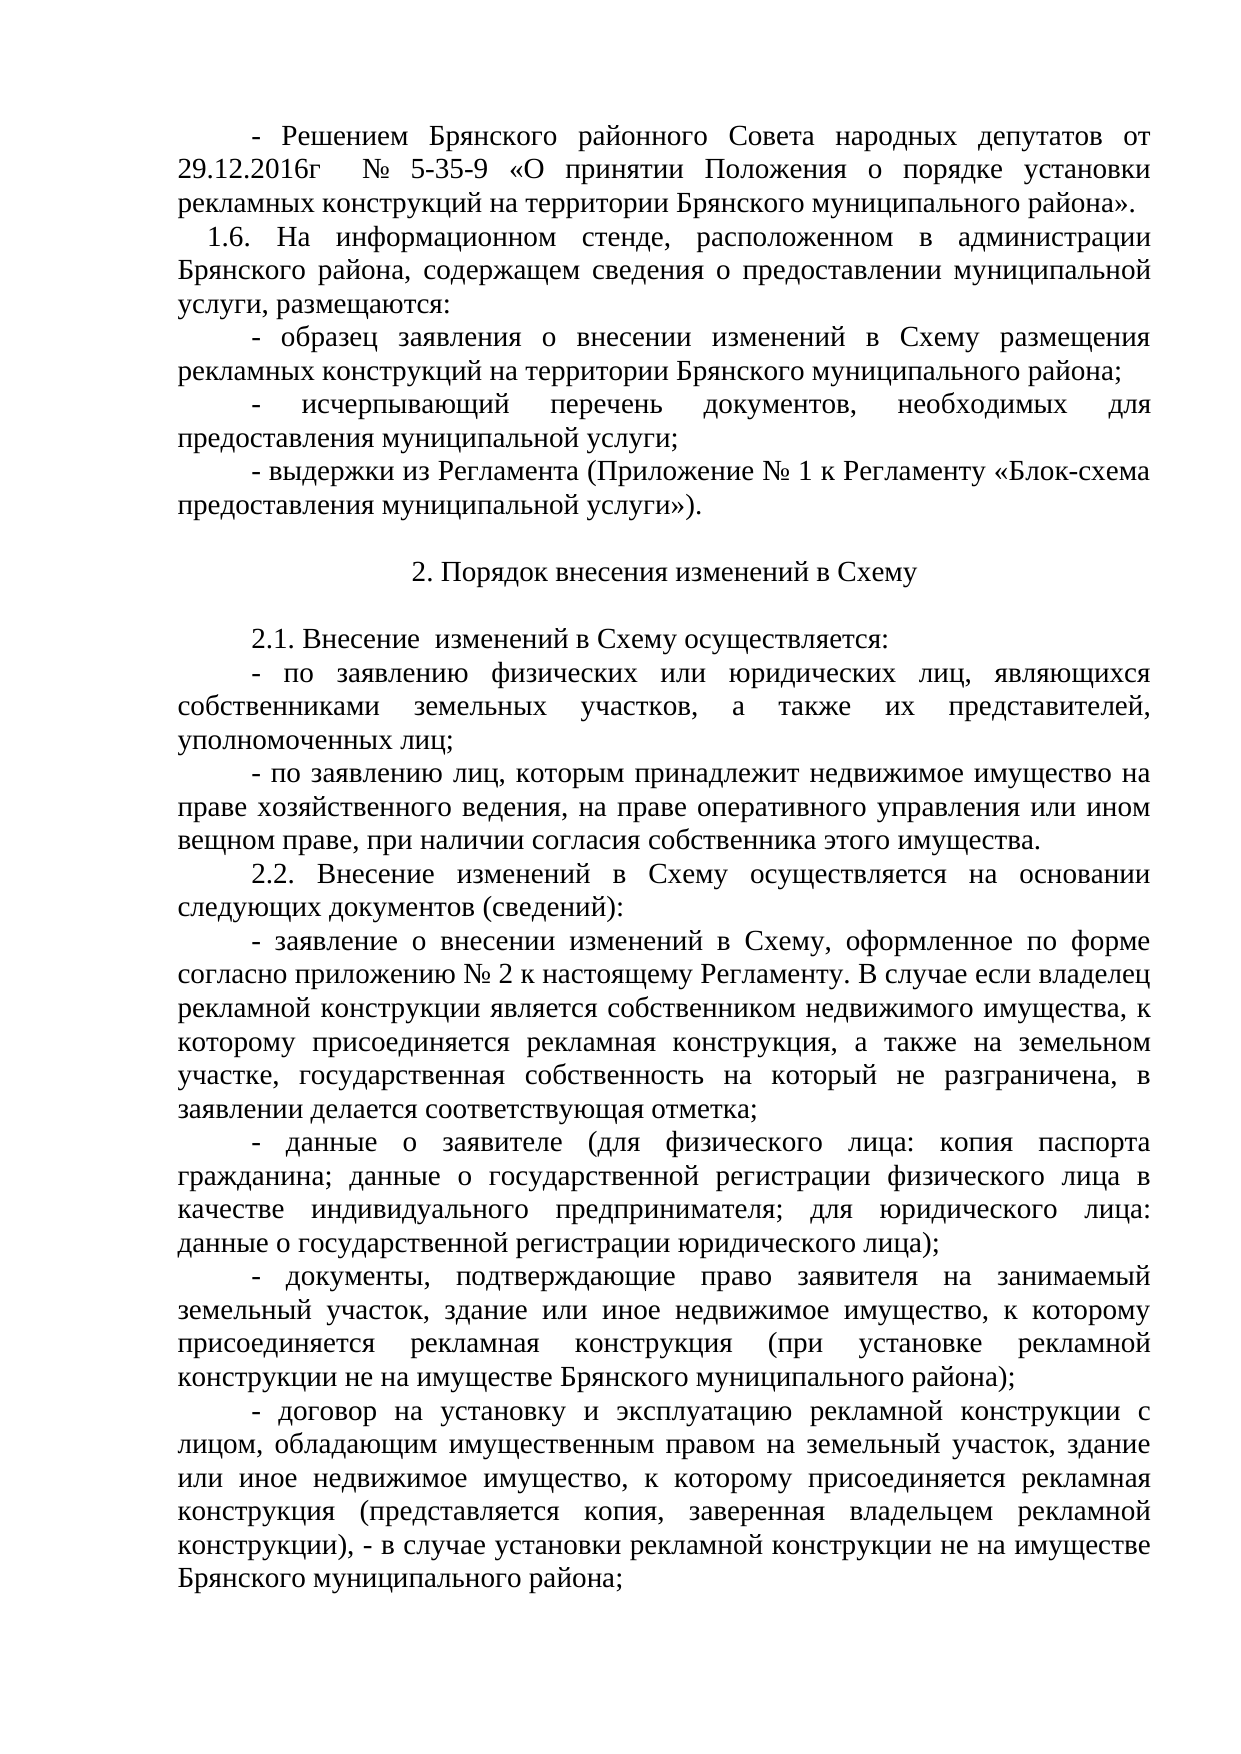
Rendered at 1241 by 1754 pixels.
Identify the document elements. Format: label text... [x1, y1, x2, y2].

text - исчерпывающий перечень документов, необходимых для предоставления муниципальной услуги; [177, 386, 1152, 453]
text 2.1. Внесение изменений в Схему осуществляется: [177, 621, 1152, 655]
text - данные о заявителе (для физического лица: копия паспорта гражданина; данные о государственной регистрации физического лица в качестве индивидуального предпринимателя; для юридического лица: данные о государственной регистрации юридического лица); [177, 1124, 1152, 1258]
text - образец заявления о внесении изменений в Схему размещения рекламных конструкций на территории Брянского муниципального района; [177, 319, 1152, 386]
text - выдержки из Регламента (Приложение № 1 к Регламенту «Блок-схема предоставления муниципальной услуги»). [177, 453, 1152, 521]
text - Решением Брянского районного Совета народных депутатов от 29.12.2016г № 5-35-9 «О принятии Положения о порядке установки рекламных конструкций на территории Брянского муниципального района». [177, 118, 1152, 219]
text - документы, подтверждающие право заявителя на занимаемый земельный участок, здание или иное недвижимое имущество, к которому присоединяется рекламная конструкция (при установке рекламной конструкции не на имуществе Брянского муниципального района); [177, 1258, 1152, 1393]
text - заявление о внесении изменений в Схему, оформленное по форме согласно приложению № 2 к настоящему Регламенту. В случае если владелец рекламной конструкции является собственником недвижимого имущества, к которому присоединяется рекламная конструкция, а также на земельном участке, государственная собственность на который не разграничена, в заявлении делается соответствующая отметка; [177, 923, 1152, 1124]
text - по заявлению лиц, которым принадлежит недвижимое имущество на праве хозяйственного ведения, на праве оперативного управления или ином вещном праве, при наличии согласия собственника этого имущества. [177, 755, 1152, 856]
list На информационном стенде, расположенном в администрации Брянского района, содержащем сведения о предоставлении муниципальной услуги, размещаются: [177, 219, 1152, 319]
text 2.2. Внесение изменений в Схему осуществляется на основании следующих документов (сведений): [177, 856, 1152, 923]
text - по заявлению физических или юридических лиц, являющихся собственниками земельных участков, а также их представителей, уполномоченных лиц; [177, 655, 1152, 755]
text - договор на установку и эксплуатацию рекламной конструкции с лицом, обладающим имущественным правом на земельный участок, здание или иное недвижимое имущество, к которому присоединяется рекламная конструкция (представляется копия, заверенная владельцем рекламной конструкции), - в случае установки рекламной конструкции не на имуществе Брянского муниципального района; [177, 1393, 1152, 1594]
text 2. Порядок внесения изменений в Схему [177, 554, 1152, 588]
